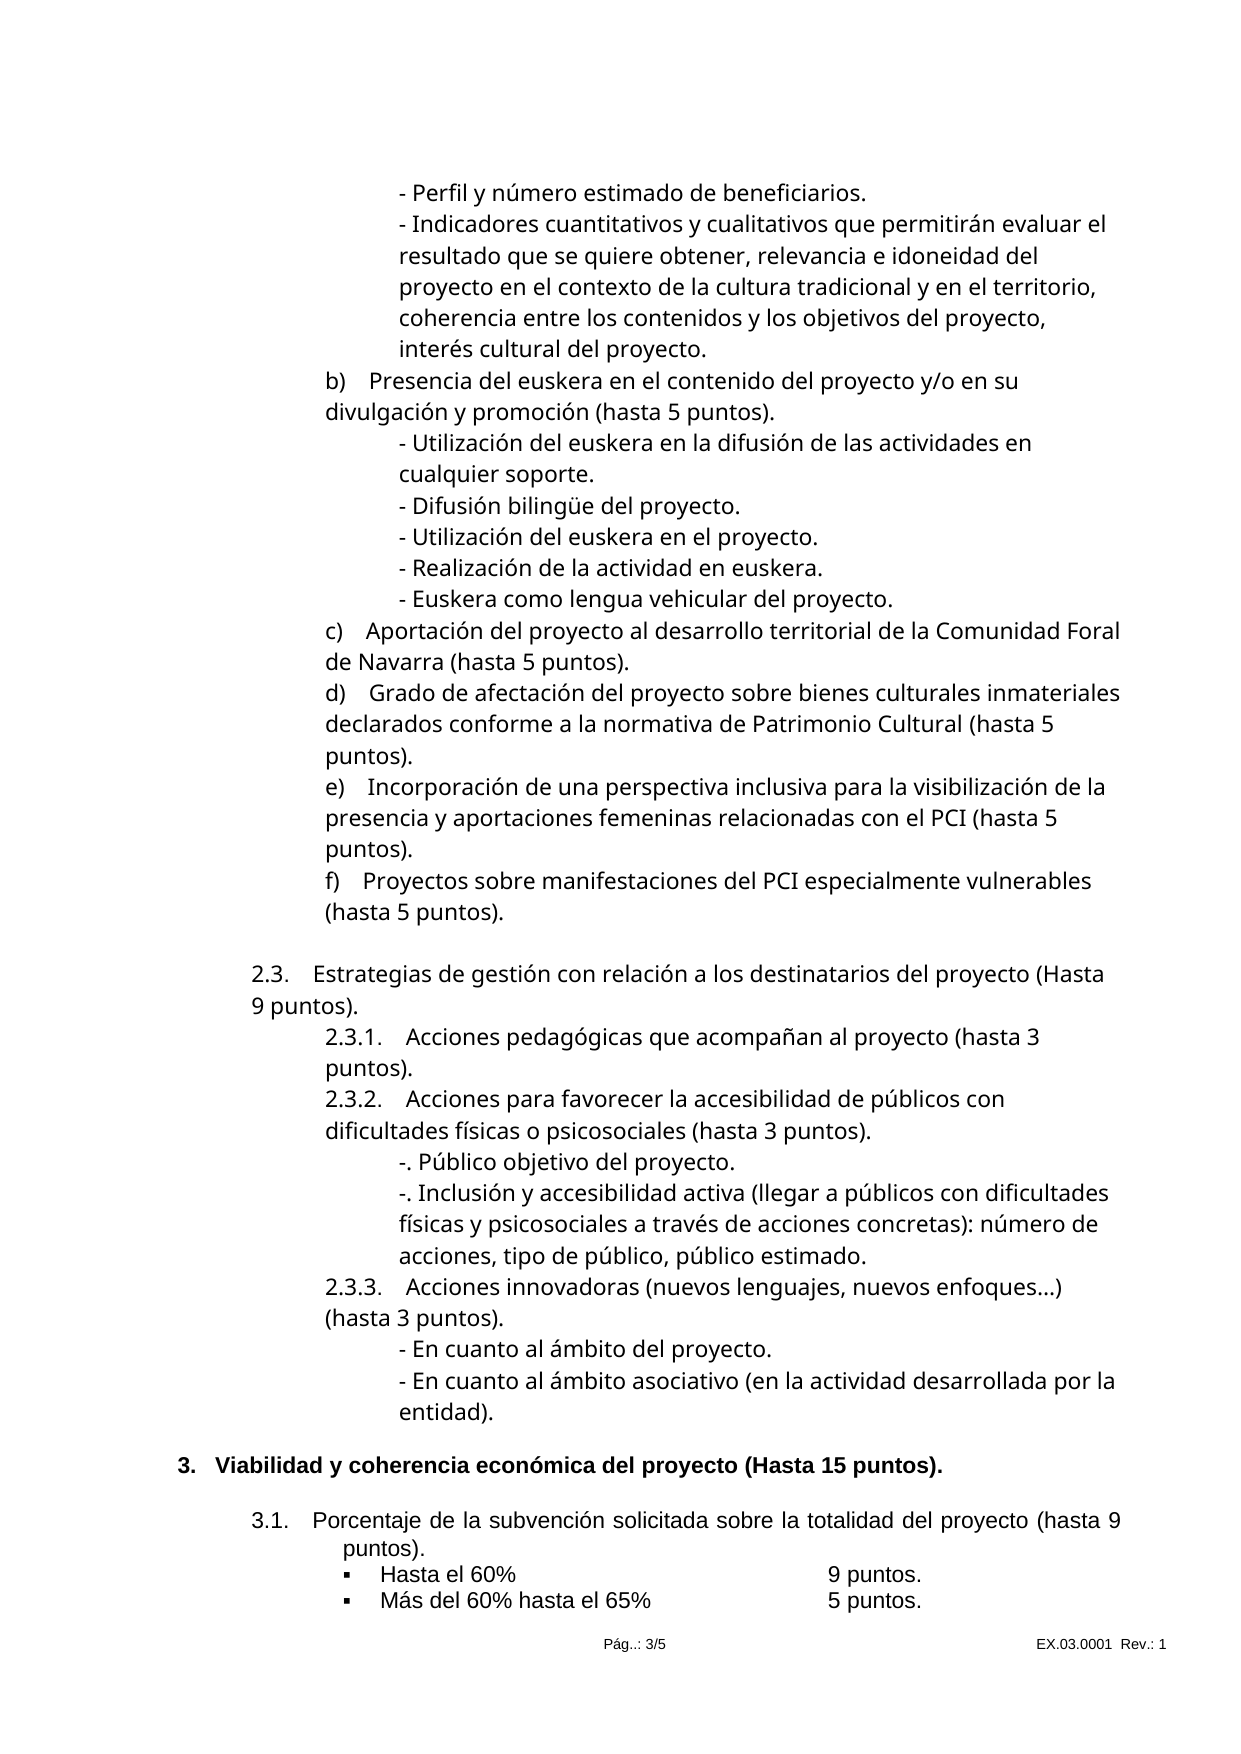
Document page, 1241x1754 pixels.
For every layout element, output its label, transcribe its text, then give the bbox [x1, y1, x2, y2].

text 3. Viabilidad y coherencia económica del proyecto (Hasta 15 puntos). [177, 1452, 1122, 1478]
text - Realización de la actividad en euskera. [398, 552, 1122, 583]
text -. Público objetivo del proyecto. [398, 1146, 1122, 1177]
text 3.1. Porcentaje de la subvención solicitada sobre la totalidad del proyecto (hasta 9 puntos). [251, 1503, 1122, 1561]
text - Utilización del euskera en la difusión de las actividades en cualquier soporte. [398, 427, 1122, 490]
text c) Aportación del proyecto al desarrollo territorial de la Comunidad Foral de Navarra (hasta 5 puntos). [325, 615, 1122, 677]
list Hasta el 60% 9 puntos. [343, 1561, 1122, 1587]
text 2.3.2. Acciones para favorecer la accesibilidad de públicos con dificultades físicas o psicosociales (hasta 3 puntos). [325, 1083, 1122, 1146]
text 2.3. Estrategias de gestión con relación a los destinatarios del proyecto (Hasta 9 puntos). [251, 958, 1122, 1021]
text f) Proyectos sobre manifestaciones del PCI especialmente vulnerables (hasta 5 puntos). [325, 865, 1122, 927]
text 2.3.1. Acciones pedagógicas que acompañan al proyecto (hasta 3 puntos). [325, 1021, 1122, 1083]
text - En cuanto al ámbito asociativo (en la actividad desarrollada por la entidad). [398, 1365, 1122, 1427]
text - Euskera como lengua vehicular del proyecto. [398, 583, 1122, 615]
text - Perfil y número estimado de beneficiarios. [398, 177, 1122, 208]
text d) Grado de afectación del proyecto sobre bienes culturales inmateriales declarados conforme a la normativa de Patrimonio Cultural (hasta 5 puntos). [325, 677, 1122, 771]
text -. Inclusión y accesibilidad activa (llegar a públicos con dificultades físicas y psicosociales a través de acciones concretas): número de acciones, tipo de público, público estimado. [398, 1177, 1122, 1271]
text - Difusión bilingüe del proyecto. [398, 490, 1122, 521]
text - Utilización del euskera en el proyecto. [398, 521, 1122, 552]
text - En cuanto al ámbito del proyecto. [398, 1333, 1122, 1365]
text - Indicadores cuantitativos y cualitativos que permitirán evaluar el resultado que se quiere obtener, relevancia e idoneidad del proyecto en el contexto de la cultura tradicional y en el territorio, coherencia entre los contenidos y los objetivos del proyecto, interés cultural del proyecto. [398, 208, 1122, 365]
list Más del 60% hasta el 65% 5 puntos. [343, 1587, 1122, 1614]
text 2.3.3. Acciones innovadoras (nuevos lenguajes, nuevos enfoques…) (hasta 3 puntos). [325, 1271, 1122, 1333]
text b) Presencia del euskera en el contenido del proyecto y/o en su divulgación y promoción (hasta 5 puntos). [325, 365, 1122, 427]
text e) Incorporación de una perspectiva inclusiva para la visibilización de la presencia y aportaciones femeninas relacionadas con el PCI (hasta 5 puntos). [325, 771, 1122, 865]
